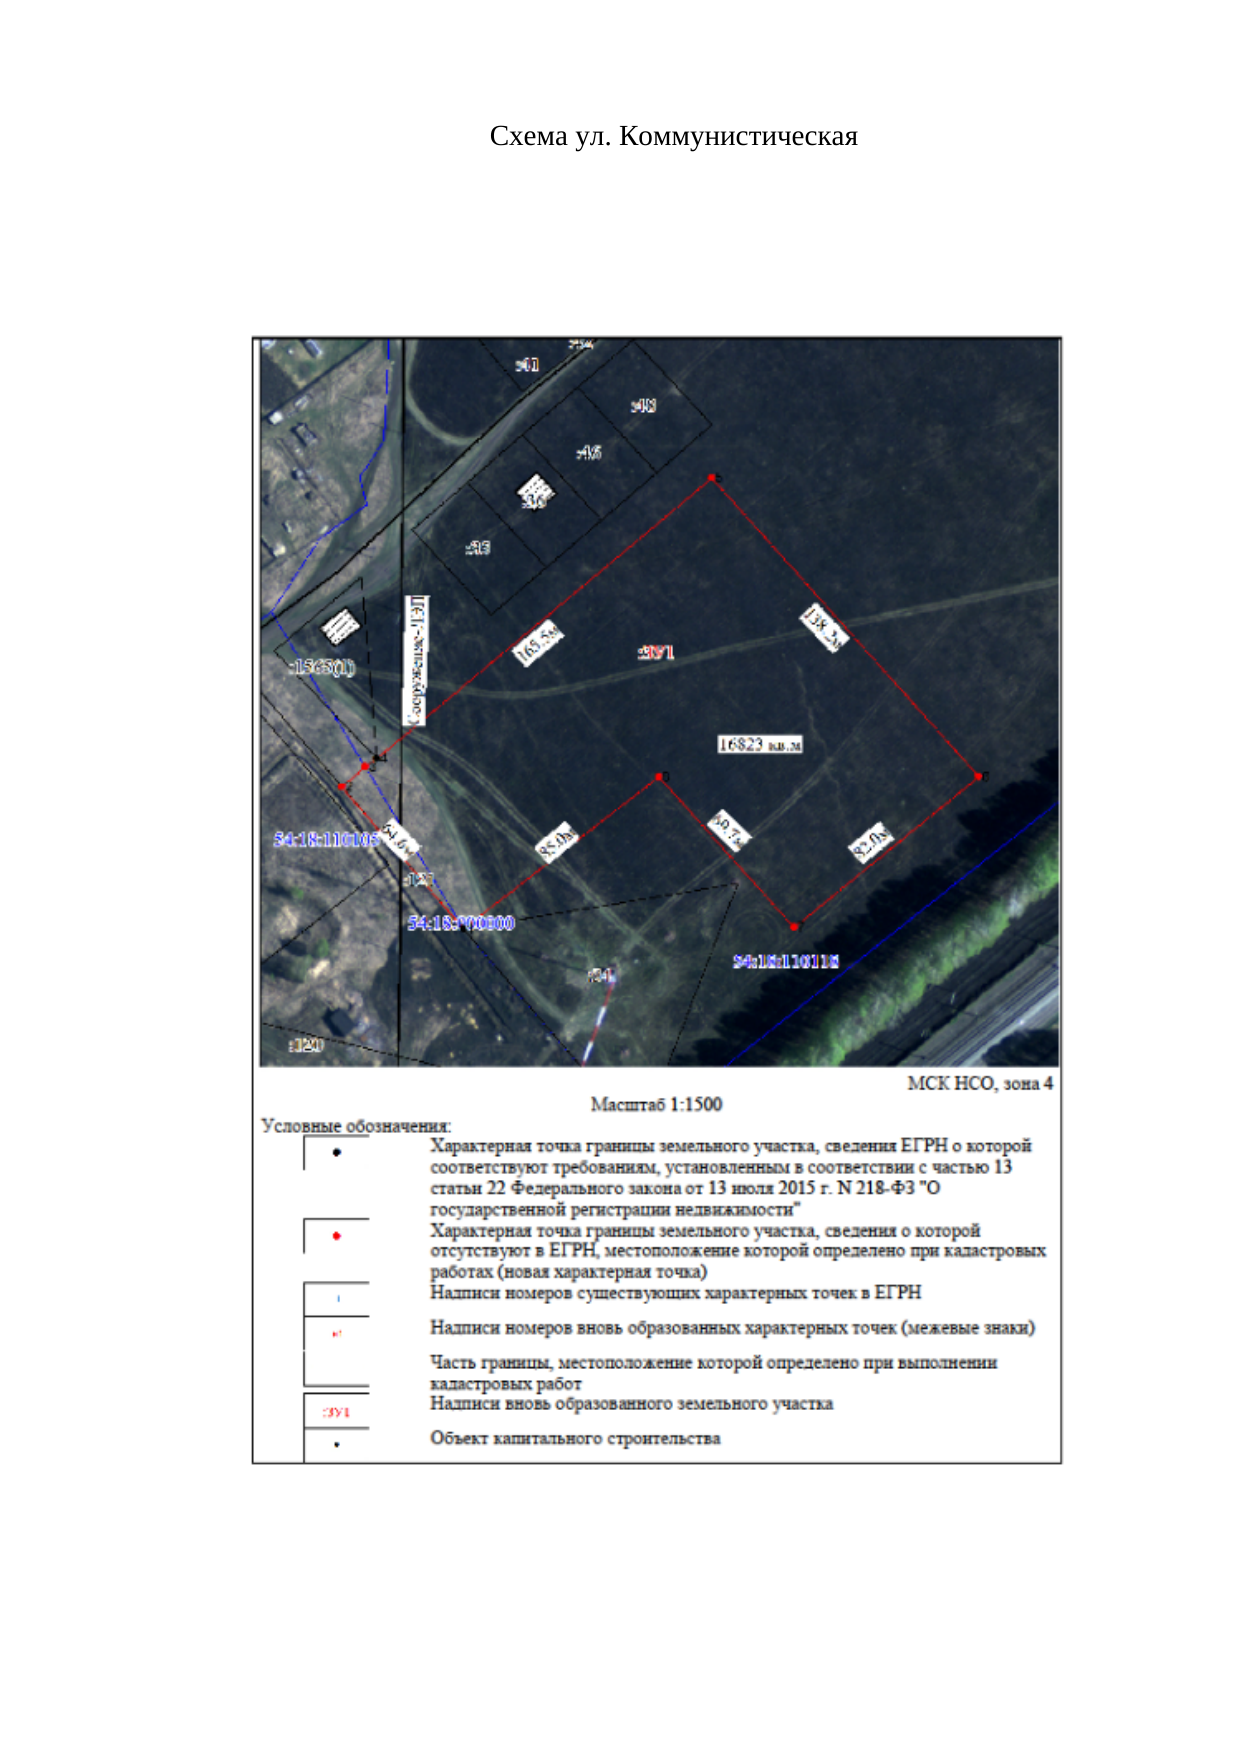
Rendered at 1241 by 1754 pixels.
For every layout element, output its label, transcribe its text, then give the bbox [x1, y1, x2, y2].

text Схема ул. Коммунистическая [166, 118, 1181, 152]
